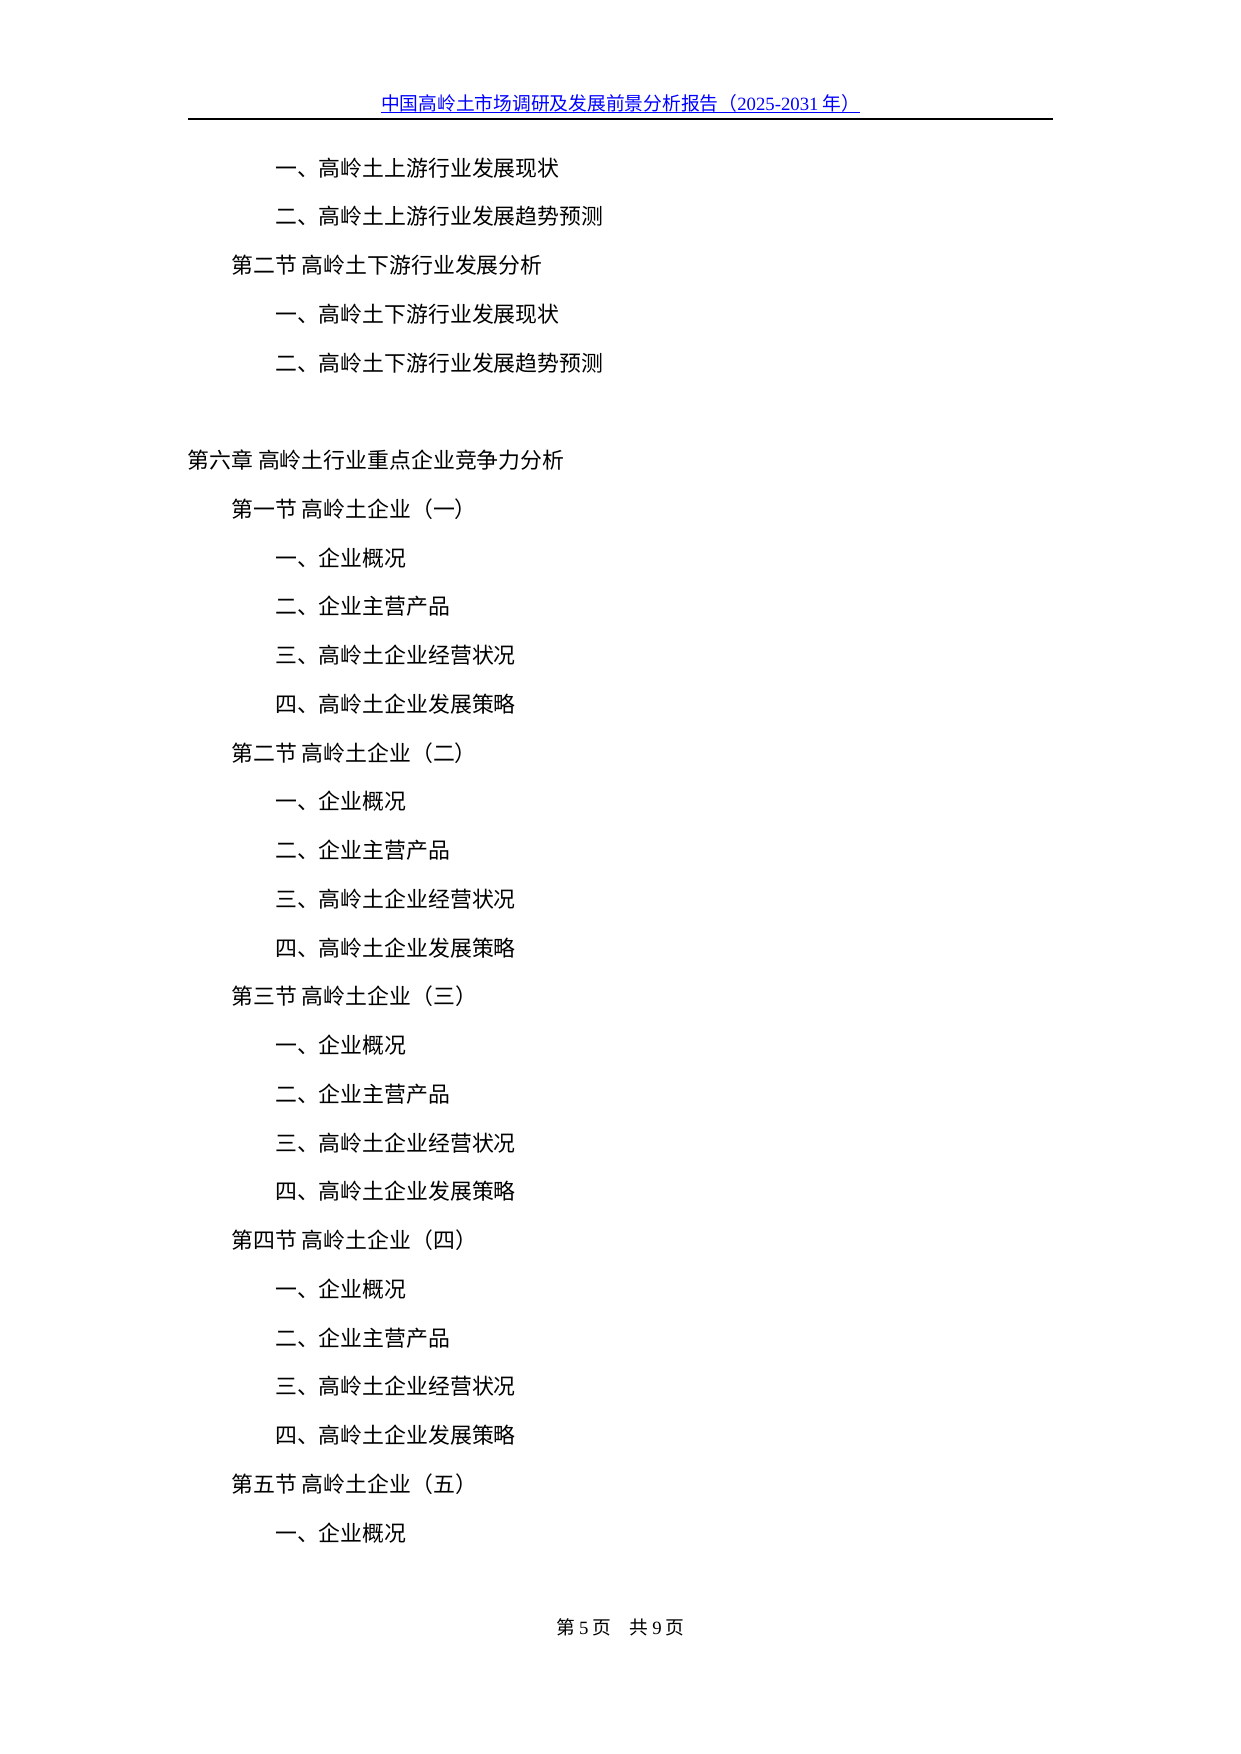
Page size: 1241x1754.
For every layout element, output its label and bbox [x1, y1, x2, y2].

text [187, 150, 1053, 1548]
